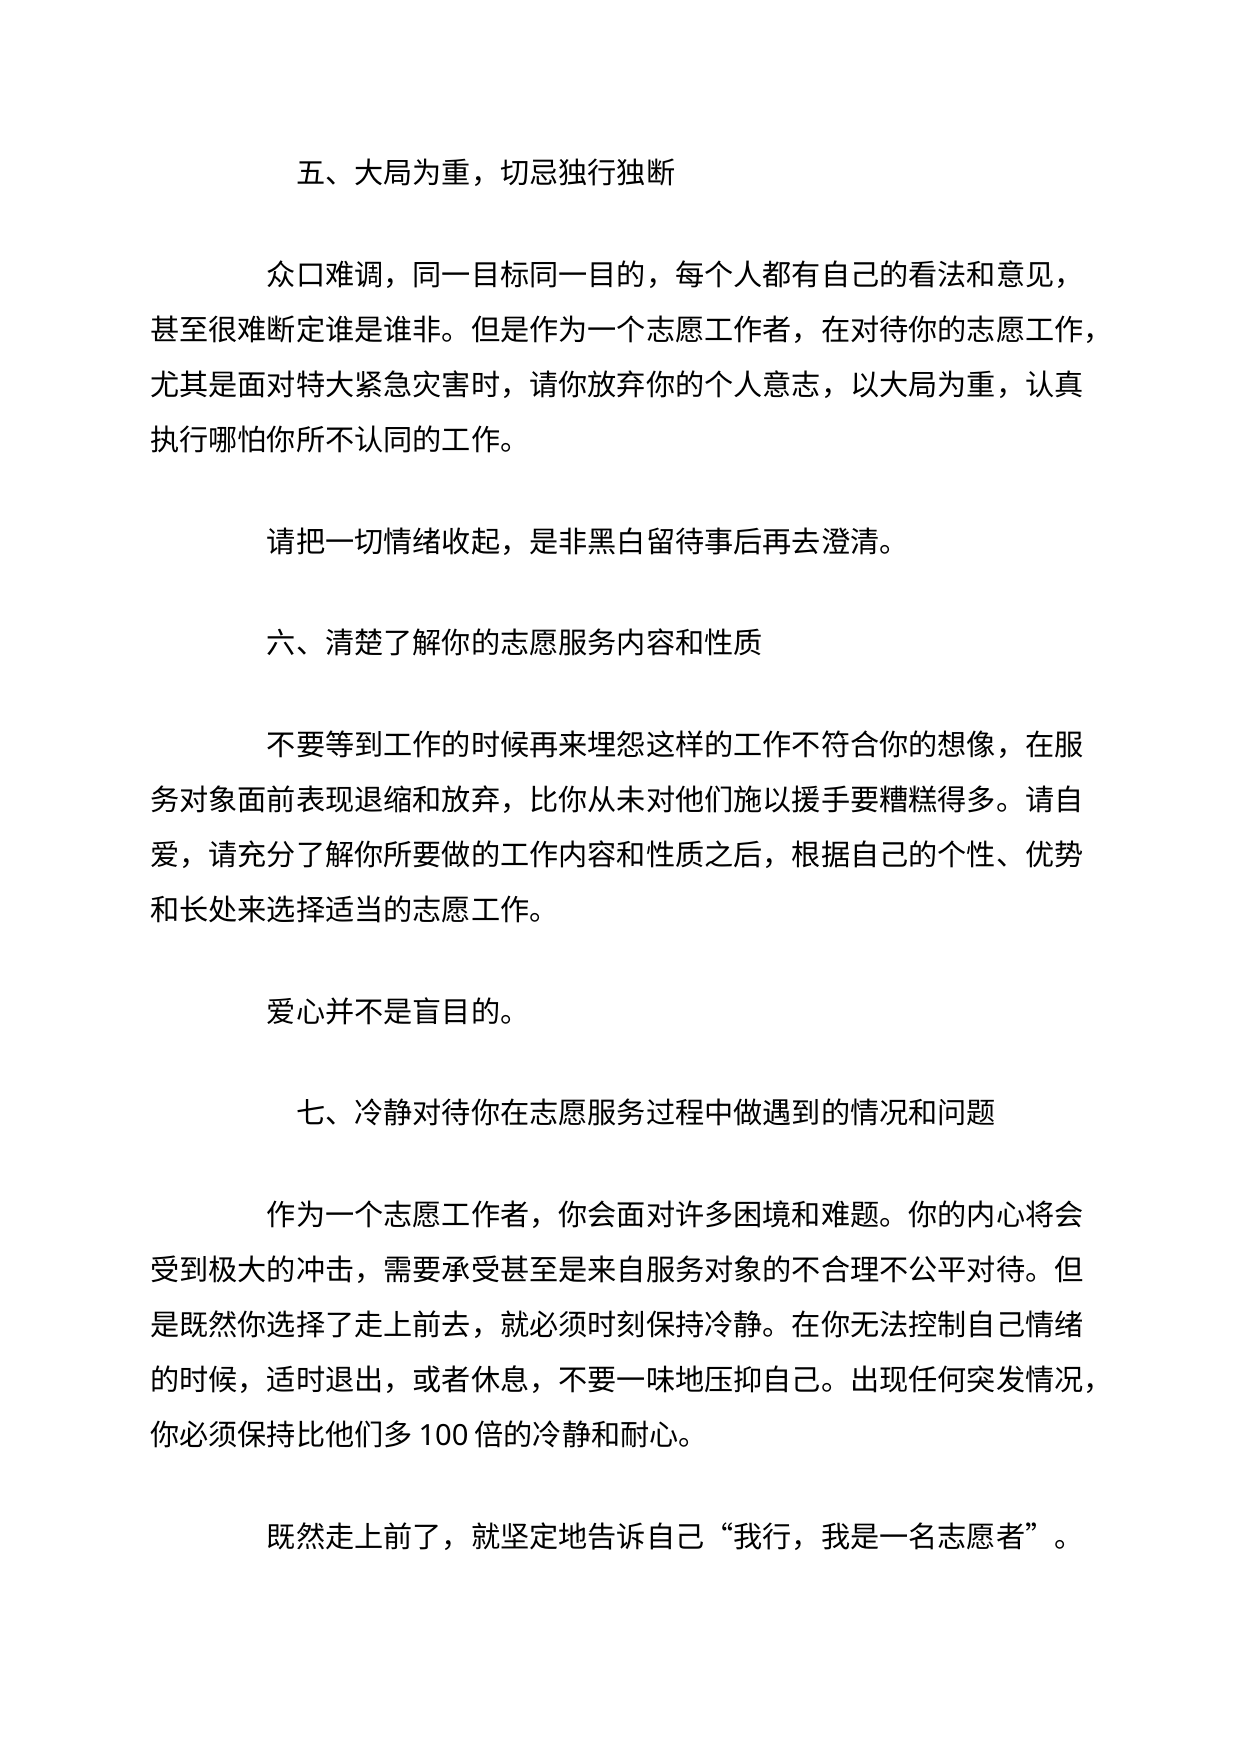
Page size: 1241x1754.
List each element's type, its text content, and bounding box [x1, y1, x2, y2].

text 既然走上前了，就坚定地告诉自己“我行，我是一名志愿者”。 [150, 1513, 1090, 1556]
text 五、大局为重，切忌独行独断 [150, 150, 1090, 192]
text 请把一切情绪收起，是非黑白留待事后再去澄清。 [150, 518, 1090, 561]
text 作为一个志愿工作者，你会面对许多困境和难题。你的内心将会受到极大的冲击，需要承受甚至是来自服务对象的不合理不公平对待。但是既然你选择了走上前去，就必须时刻保持冷静。在你无法控制自己情绪的时候，适时退出，或者休息，不要一味地压抑自己。出现任何突发情况，你必须保持比他们多100倍的冷静和耐心。 [150, 1192, 1090, 1454]
text 不要等到工作的时候再来埋怨这样的工作不符合你的想像，在服务对象面前表现退缩和放弃，比你从未对他们施以援手要糟糕得多。请自爱，请充分了解你所要做的工作内容和性质之后，根据自己的个性、优势和长处来选择适当的志愿工作。 [150, 722, 1090, 929]
text 爱心并不是盲目的。 [150, 988, 1090, 1031]
text 六、清楚了解你的志愿服务内容和性质 [150, 620, 1090, 662]
text 七、冷静对待你在志愿服务过程中做遇到的情况和问题 [150, 1090, 1090, 1132]
text 众口难调，同一目标同一目的，每个人都有自己的看法和意见，甚至很难断定谁是谁非。但是作为一个志愿工作者，在对待你的志愿工作，尤其是面对特大紧急灾害时，请你放弃你的个人意志，以大局为重，认真执行哪怕你所不认同的工作。 [150, 252, 1090, 459]
